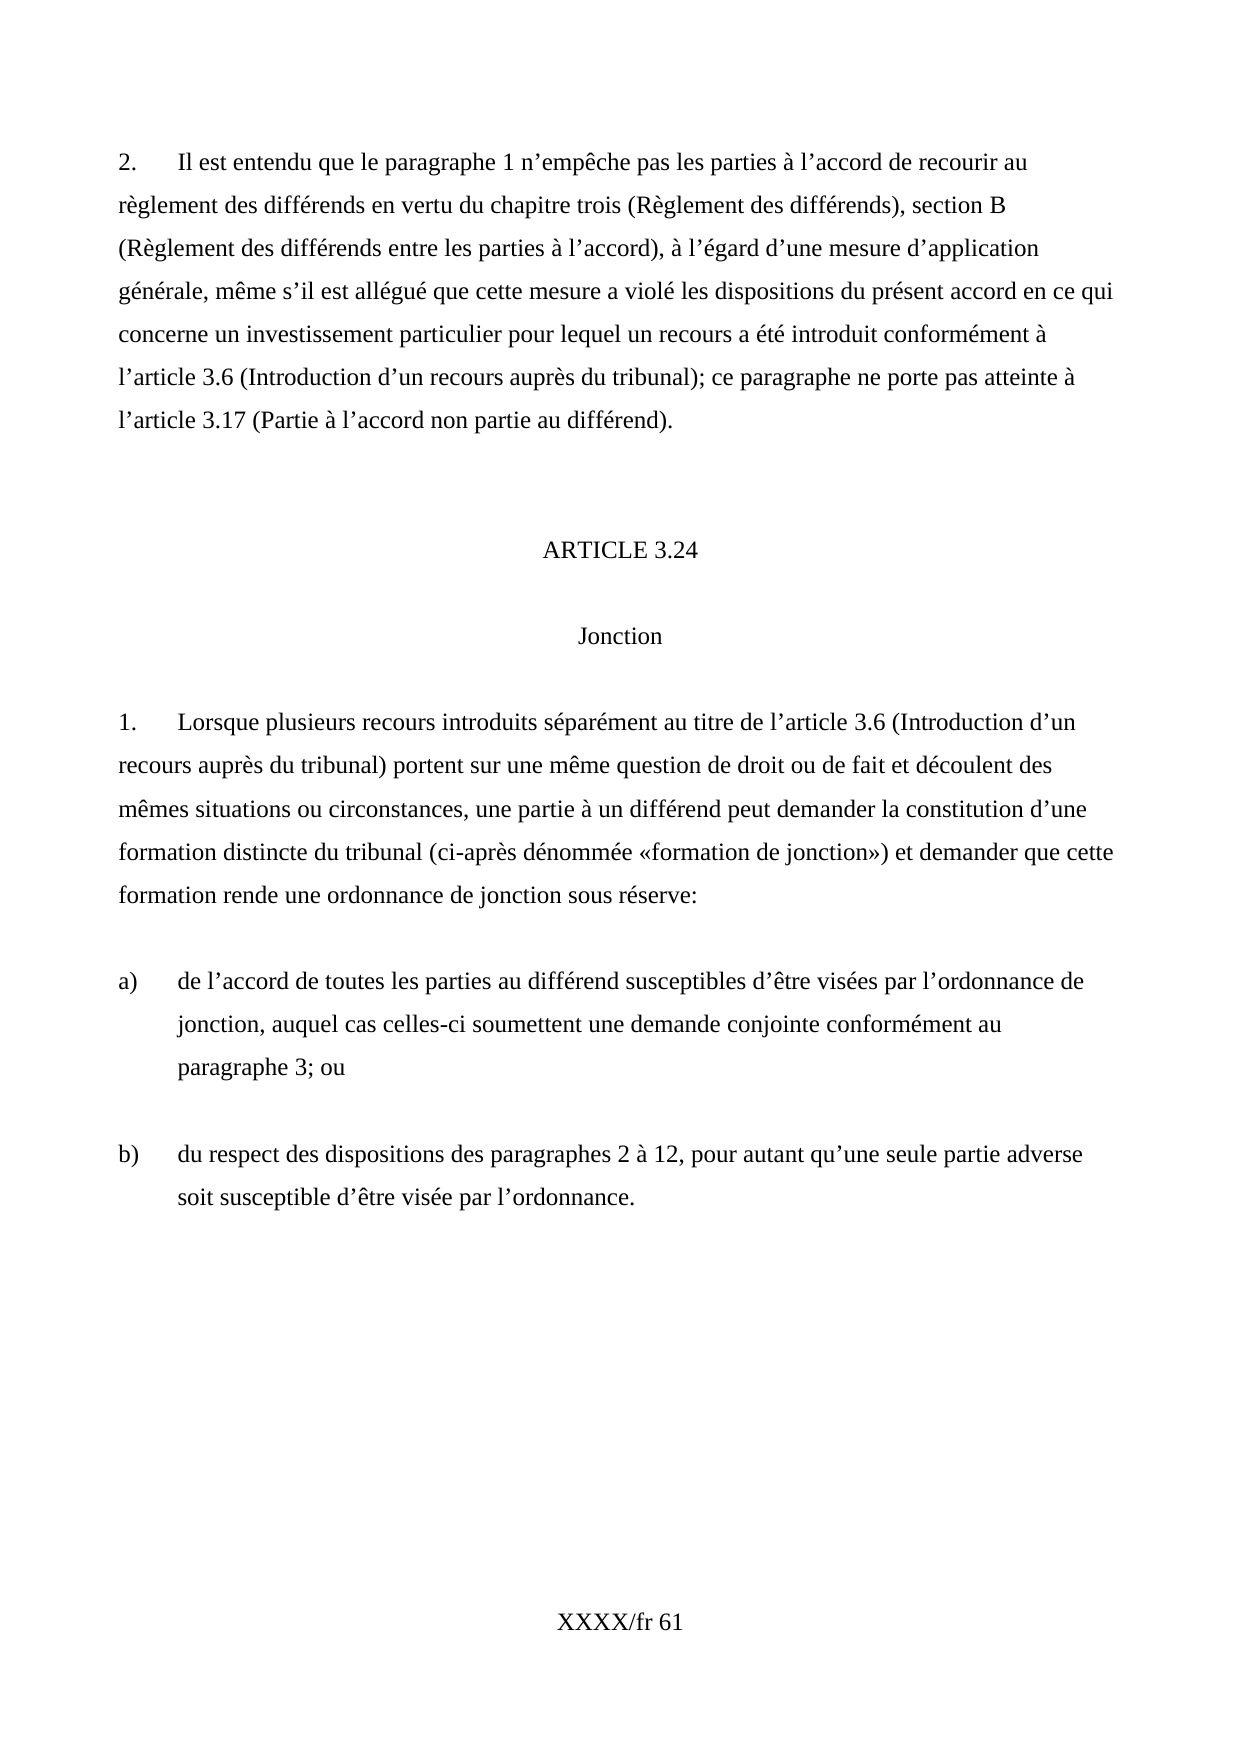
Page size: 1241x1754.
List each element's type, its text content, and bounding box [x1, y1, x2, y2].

text b) du respect des dispositions des paragraphes 2 à 12, pour autant qu’une seule partie adverse soit susceptible d’être visée par l’ordonnance. [118, 1139, 1122, 1211]
text 1. Lorsque plusieurs recours introduits séparément au titre de l’article 3.6 (Introduction d’un recours auprès du tribunal) portent sur une même question de droit ou de fait et découlent des mêmes situations ou circonstances, une partie à un différend peut demander la constitution d’une formation distincte du tribunal (ci-après dénommée «formation de jonction») et demander que cette formation rende une ordonnance de jonction sous réserve: [118, 707, 1122, 909]
text 2. Il est entendu que le paragraphe 1 n’empêche pas les parties à l’accord de recourir au règlement des différends en vertu du chapitre trois (Règlement des différends), section B (Règlement des différends entre les parties à l’accord), à l’égard d’une mesure d’application générale, même s’il est allégué que cette mesure a violé les dispositions du présent accord en ce qui concerne un investissement particulier pour lequel un recours a été introduit conformément à l’article 3.6 (Introduction d’un recours auprès du tribunal); ce paragraphe ne porte pas atteinte à l’article 3.17 (Partie à l’accord non partie au différend). [118, 147, 1122, 434]
text Jonction [118, 621, 1122, 650]
text a) de l’accord de toutes les parties au différend susceptibles d’être visées par l’ordonnance de jonction, auquel cas celles-ci soumettent une demande conjointe conformément au paragraphe 3; ou [118, 966, 1122, 1081]
text ARTICLE 3.24 [118, 535, 1122, 564]
